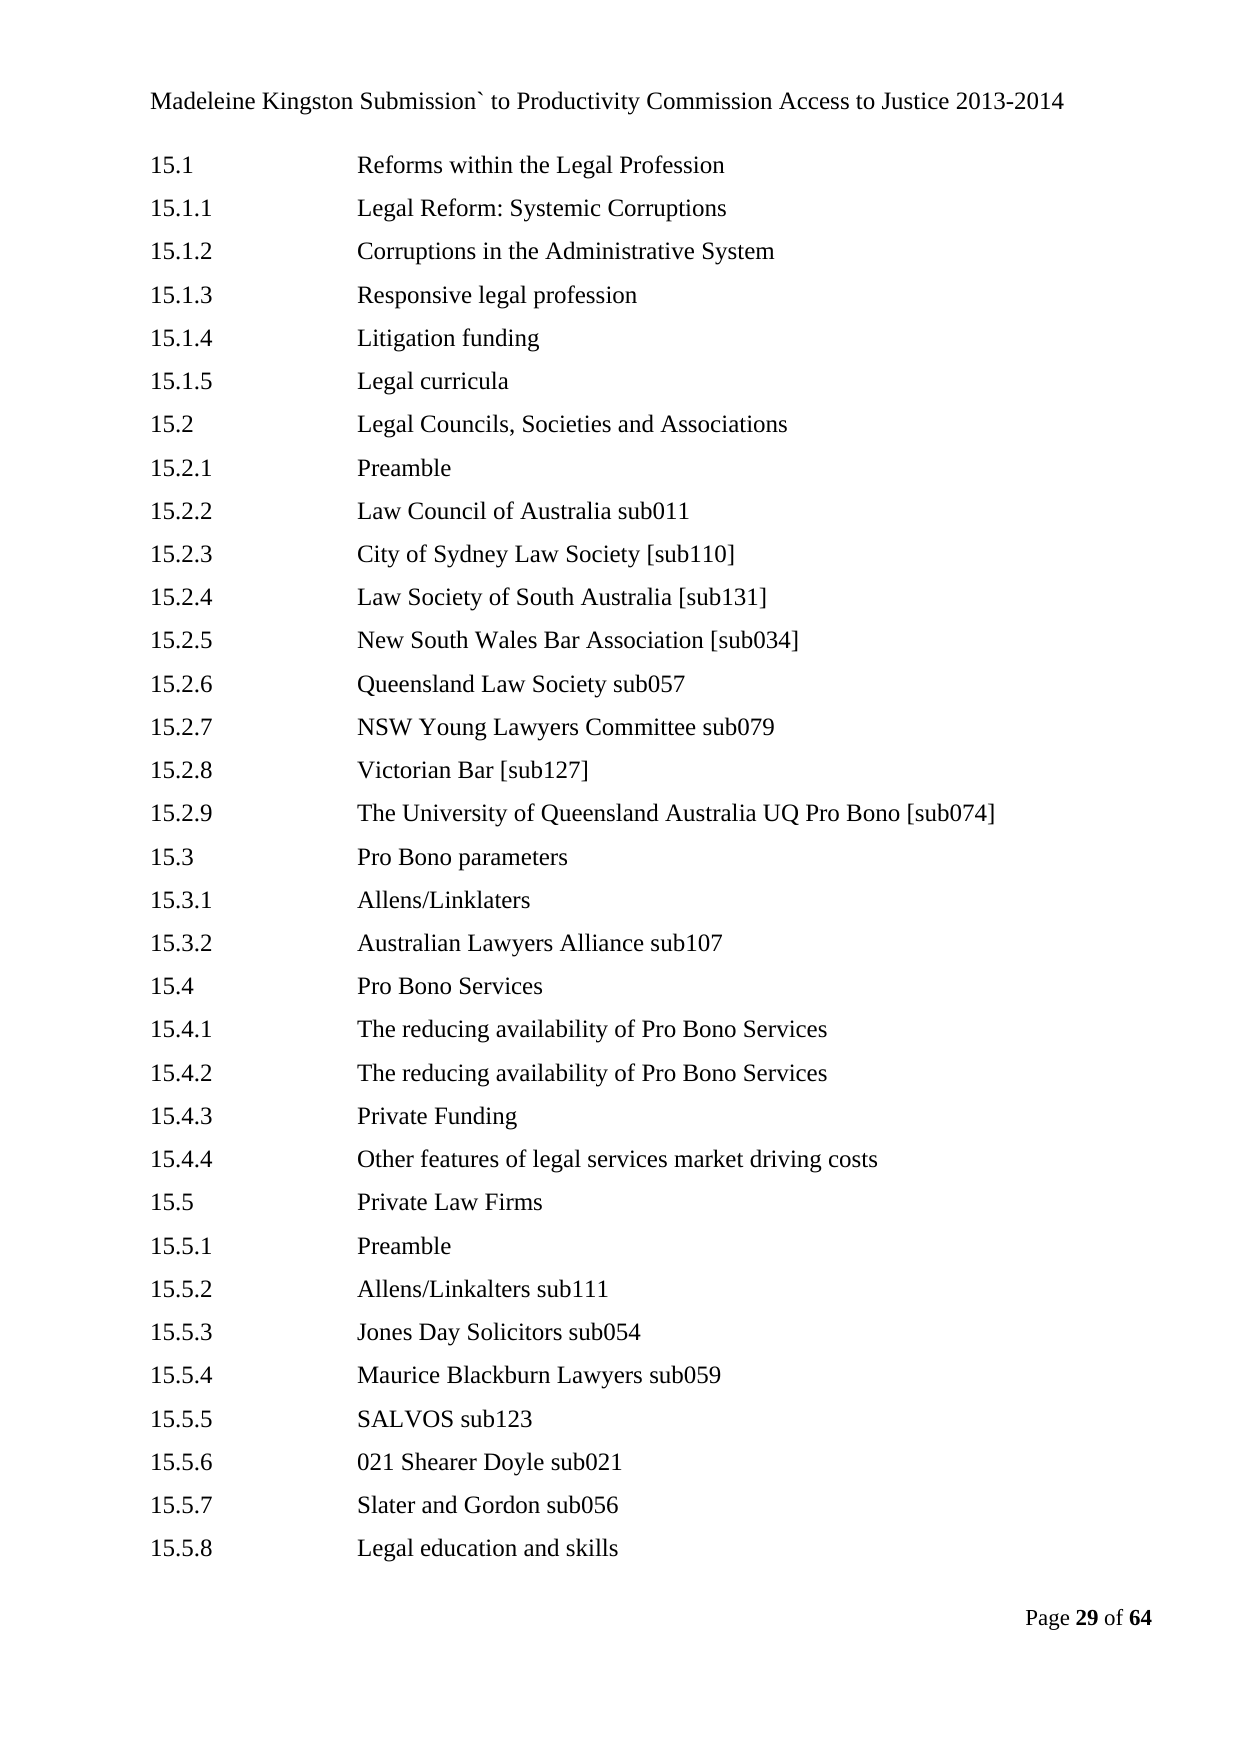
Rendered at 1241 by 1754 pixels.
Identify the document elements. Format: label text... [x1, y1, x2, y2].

text 15.1.2 Corruptions in the Administrative System 2146 [150, 236, 1152, 265]
text 15.4.3 Private Funding 2169 [150, 1101, 1152, 1130]
text 15.5.8 Legal education and skills 2177 [150, 1533, 1152, 1562]
text 15.3 Pro Bono parameters 2157 [150, 842, 1152, 870]
text 15.4 Pro Bono Services 2167 [150, 971, 1152, 1000]
text 15.2 Legal Councils, Societies and Associations 2153 [150, 409, 1152, 438]
text 15.3.2 Australian Lawyers Alliance sub107 2164 [150, 928, 1152, 957]
text 15.5 Private Law Firms 2172 [150, 1187, 1152, 1216]
text 15.5.7 Slater and Gordon sub056 2176 [150, 1490, 1152, 1519]
text 15.1.4 Litigation funding 2151 [150, 323, 1152, 352]
text 15.4.2 The reducing availability of Pro Bono Services 2167 [150, 1058, 1152, 1087]
text 15.2.3 City of Sydney Law Society [sub110] 2154 [150, 539, 1152, 568]
text 15.3.1 Allens/Linklaters 2162 [150, 885, 1152, 914]
text 15.2.5 New South Wales Bar Association [sub034] 2155 [150, 626, 1152, 654]
text 15.2.9 The University of Queensland Australia UQ Pro Bono [sub074] 2156 [150, 798, 1152, 827]
text 15.5.4 Maurice Blackburn Lawyers sub059 2174 [150, 1360, 1152, 1389]
text 15.5.1 Preamble 2172 [150, 1231, 1152, 1259]
text 15.1 Reforms within the Legal Profession 2142 [150, 150, 1152, 179]
text 15.2.2 Law Council of Australia sub011 2153 [150, 496, 1152, 524]
text 15.5.3 Jones Day Solicitors sub054 2174 [150, 1317, 1152, 1346]
text 15.1.3 Responsive legal profession 2151 [150, 280, 1152, 308]
text 15.4.4 Other features of legal services market driving costs 2170 [150, 1144, 1152, 1173]
text 15.5.2 Allens/Linkalters sub111 2173 [150, 1274, 1152, 1303]
text 15.2.7 NSW Young Lawyers Committee sub079 2156 [150, 712, 1152, 741]
text 15.5.5 SALVOS sub123 2175 [150, 1404, 1152, 1432]
text 15.1.5 Legal curricula 2152 [150, 366, 1152, 395]
text 15.5.6 021 Shearer Doyle sub021 2176 [150, 1447, 1152, 1476]
text 15.4.1 The reducing availability of Pro Bono Services 2167 [150, 1014, 1152, 1043]
text 15.2.6 Queensland Law Society sub057 2155 [150, 669, 1152, 697]
text 15.2.1 Preamble 2153 [150, 453, 1152, 481]
text 15.1.1 Legal Reform: Systemic Corruptions 2142 [150, 193, 1152, 222]
text 15.2.8 Victorian Bar [sub127] 2156 [150, 755, 1152, 784]
text 15.2.4 Law Society of South Australia [sub131] 2155 [150, 582, 1152, 611]
